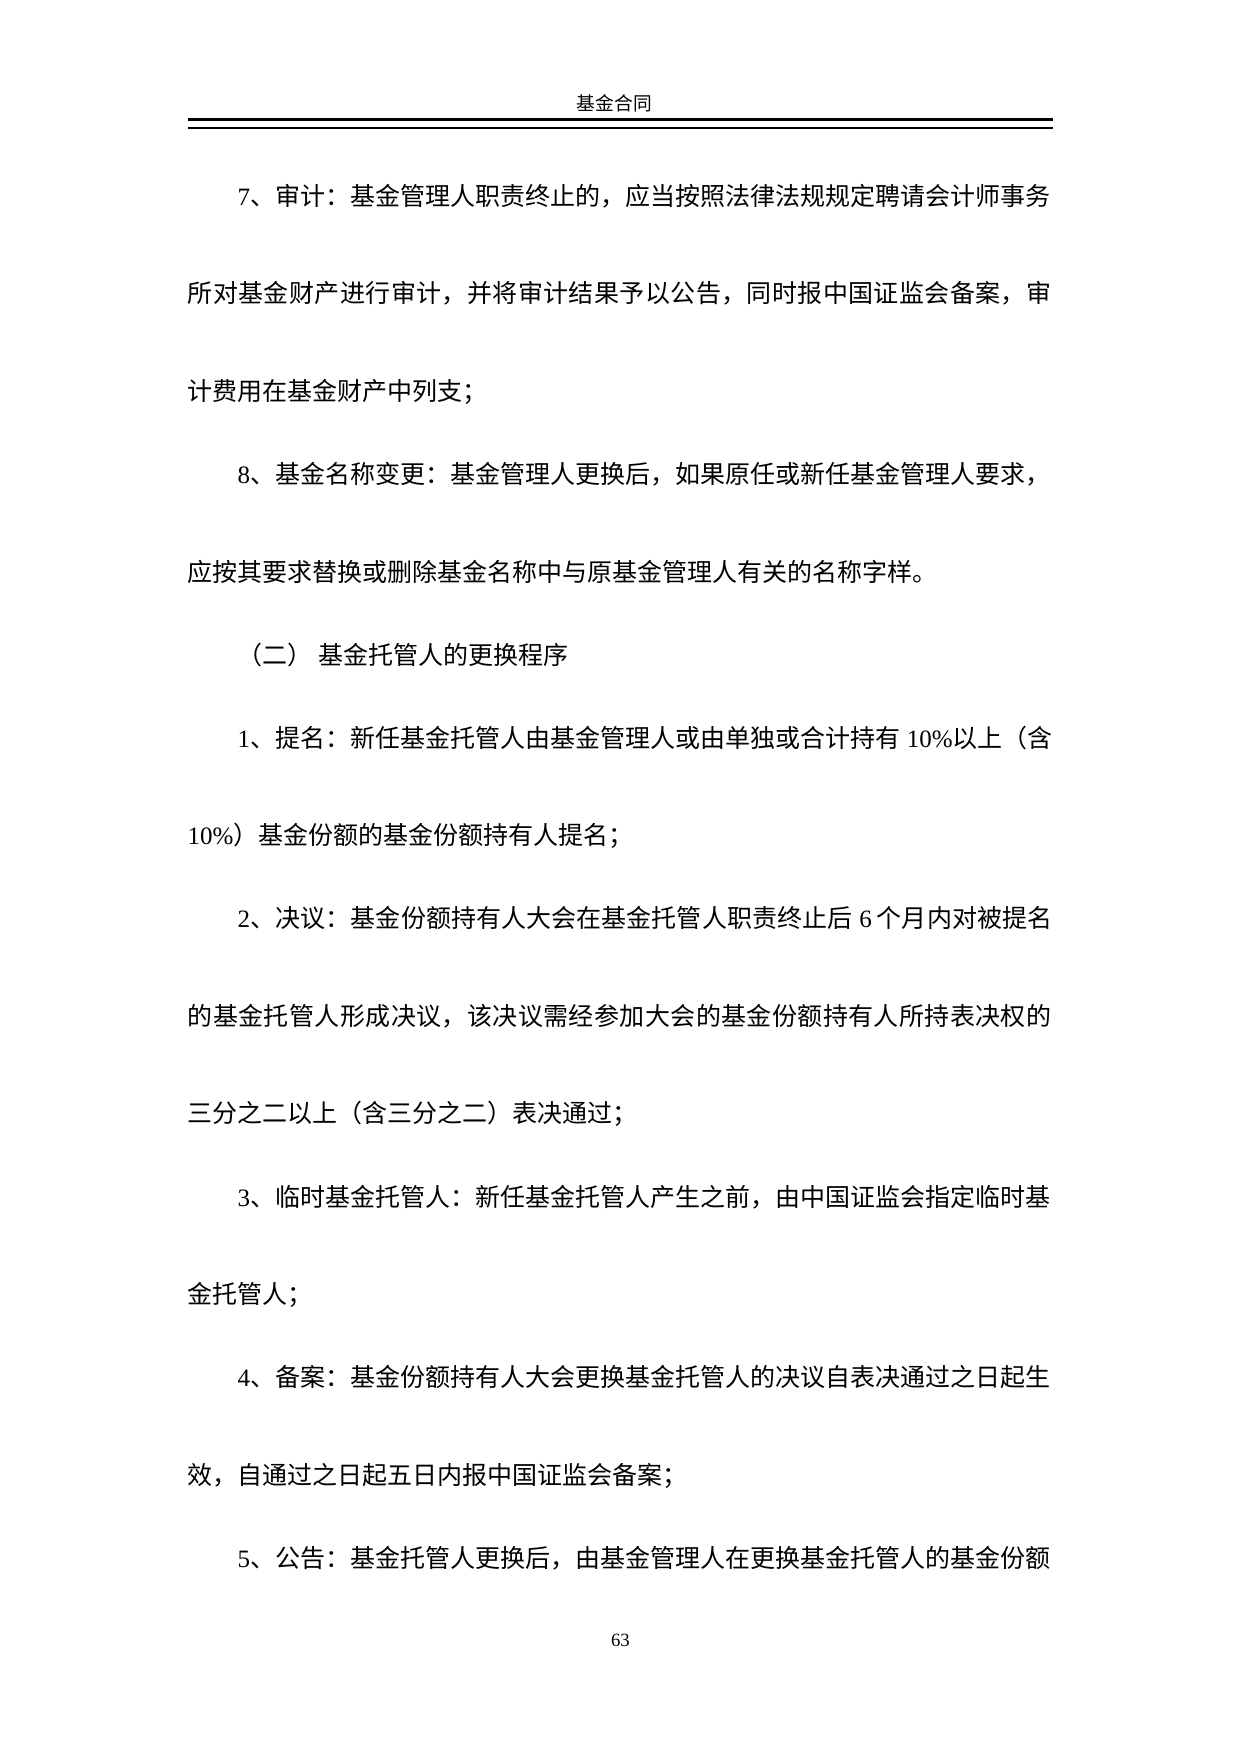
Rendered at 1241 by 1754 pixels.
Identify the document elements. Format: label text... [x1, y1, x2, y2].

text 2、决议：基金份额持有人大会在基金托管人职责终止后6个月内对被提名的基金托管人形成决议，该决议需经参加大会的基金份额持有人所持表决权的三分之二以上（含三分之二）表决通过； [187, 884, 1053, 1144]
text 8、基金名称变更：基金管理人更换后，如果原任或新任基金管理人要求，应按其要求替换或删除基金名称中与原基金管理人有关的名称字样。 [187, 440, 1053, 603]
text 7、审计：基金管理人职责终止的，应当按照法律法规规定聘请会计师事务所对基金财产进行审计，并将审计结果予以公告，同时报中国证监会备案，审计费用在基金财产中列支； [187, 162, 1053, 422]
text 3、临时基金托管人：新任基金托管人产生之前，由中国证监会指定临时基金托管人； [187, 1163, 1053, 1325]
text （二） 基金托管人的更换程序 [187, 621, 1053, 686]
text 1、提名：新任基金托管人由基金管理人或由单独或合计持有10%以上（含10%）基金份额的基金份额持有人提名； [187, 704, 1053, 866]
text 4、备案：基金份额持有人大会更换基金托管人的决议自表决通过之日起生效，自通过之日起五日内报中国证监会备案； [187, 1343, 1053, 1506]
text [187, 1524, 1053, 1589]
